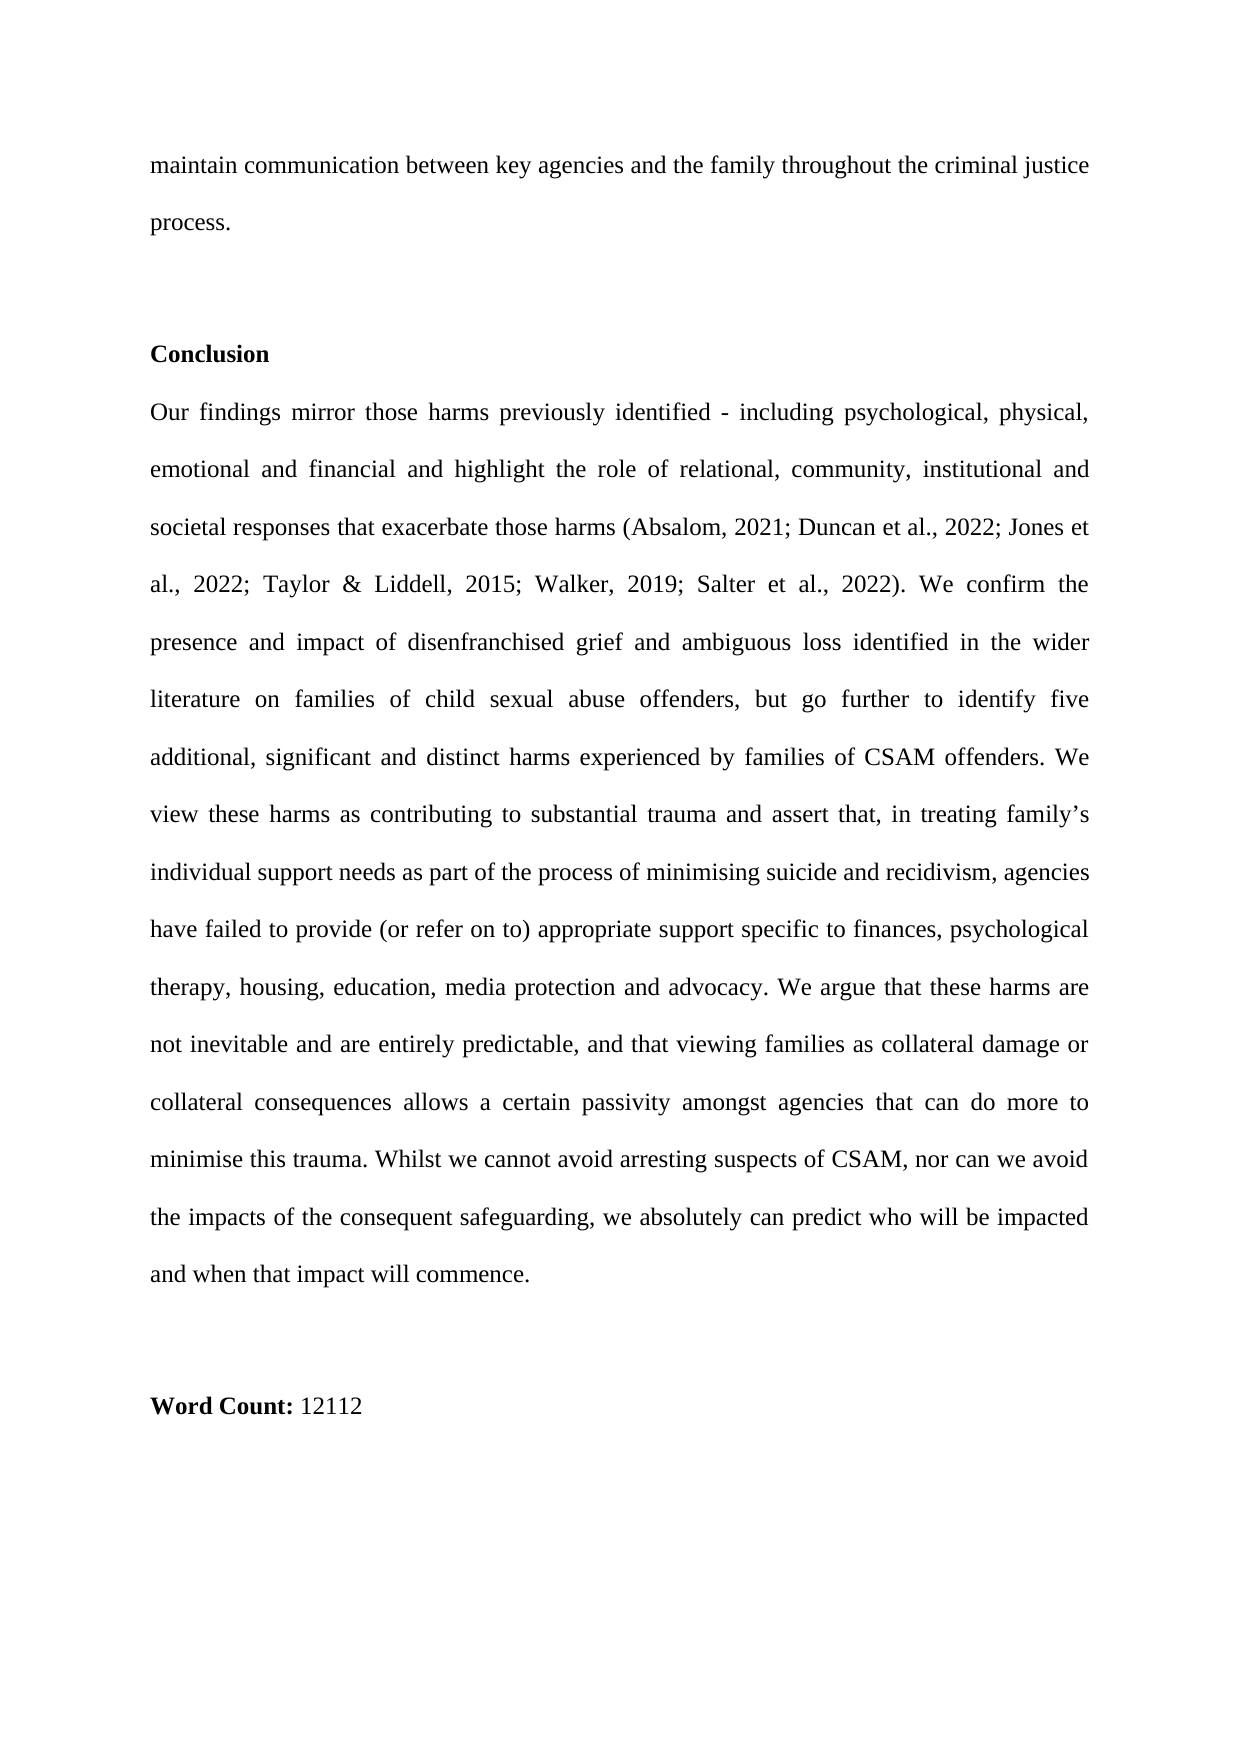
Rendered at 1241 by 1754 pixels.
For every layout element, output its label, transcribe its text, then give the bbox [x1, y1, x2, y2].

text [150, 150, 1090, 236]
text Word Count: 12112 [150, 1391, 1090, 1419]
text Conclusion [150, 339, 1090, 368]
text Our findings mirror those harms previously identified - including psychological, physical, emotional and financial and highlight the role of relational, community, institutional and societal responses that exacerbate those harms (Absalom, 2021; Duncan et al., 2022; Jones et al., 2022; Taylor & Liddell, 2015; Walker, 2019; Salter et al., 2022). We confirm the presence and impact of disenfranchised grief and ambiguous loss identified in the wider literature on families of child sexual abuse offenders, but go further to identify five additional, significant and distinct harms experienced by families of CSAM offenders. We view these harms as contributing to substantial trauma and assert that, in treating family’s individual support needs as part of the process of minimising suicide and recidivism, agencies have failed to provide (or refer on to) appropriate support specific to finances, psychological therapy, housing, education, media protection and advocacy. We argue that these harms are not inevitable and are entirely predictable, and that viewing families as collateral damage or collateral consequences allows a certain passivity amongst agencies that can do more to minimise this trauma. Whilst we cannot avoid arresting suspects of CSAM, nor can we avoid the impacts of the consequent safeguarding, we absolutely can predict who will be impacted and when that impact will commence. [150, 397, 1090, 1288]
